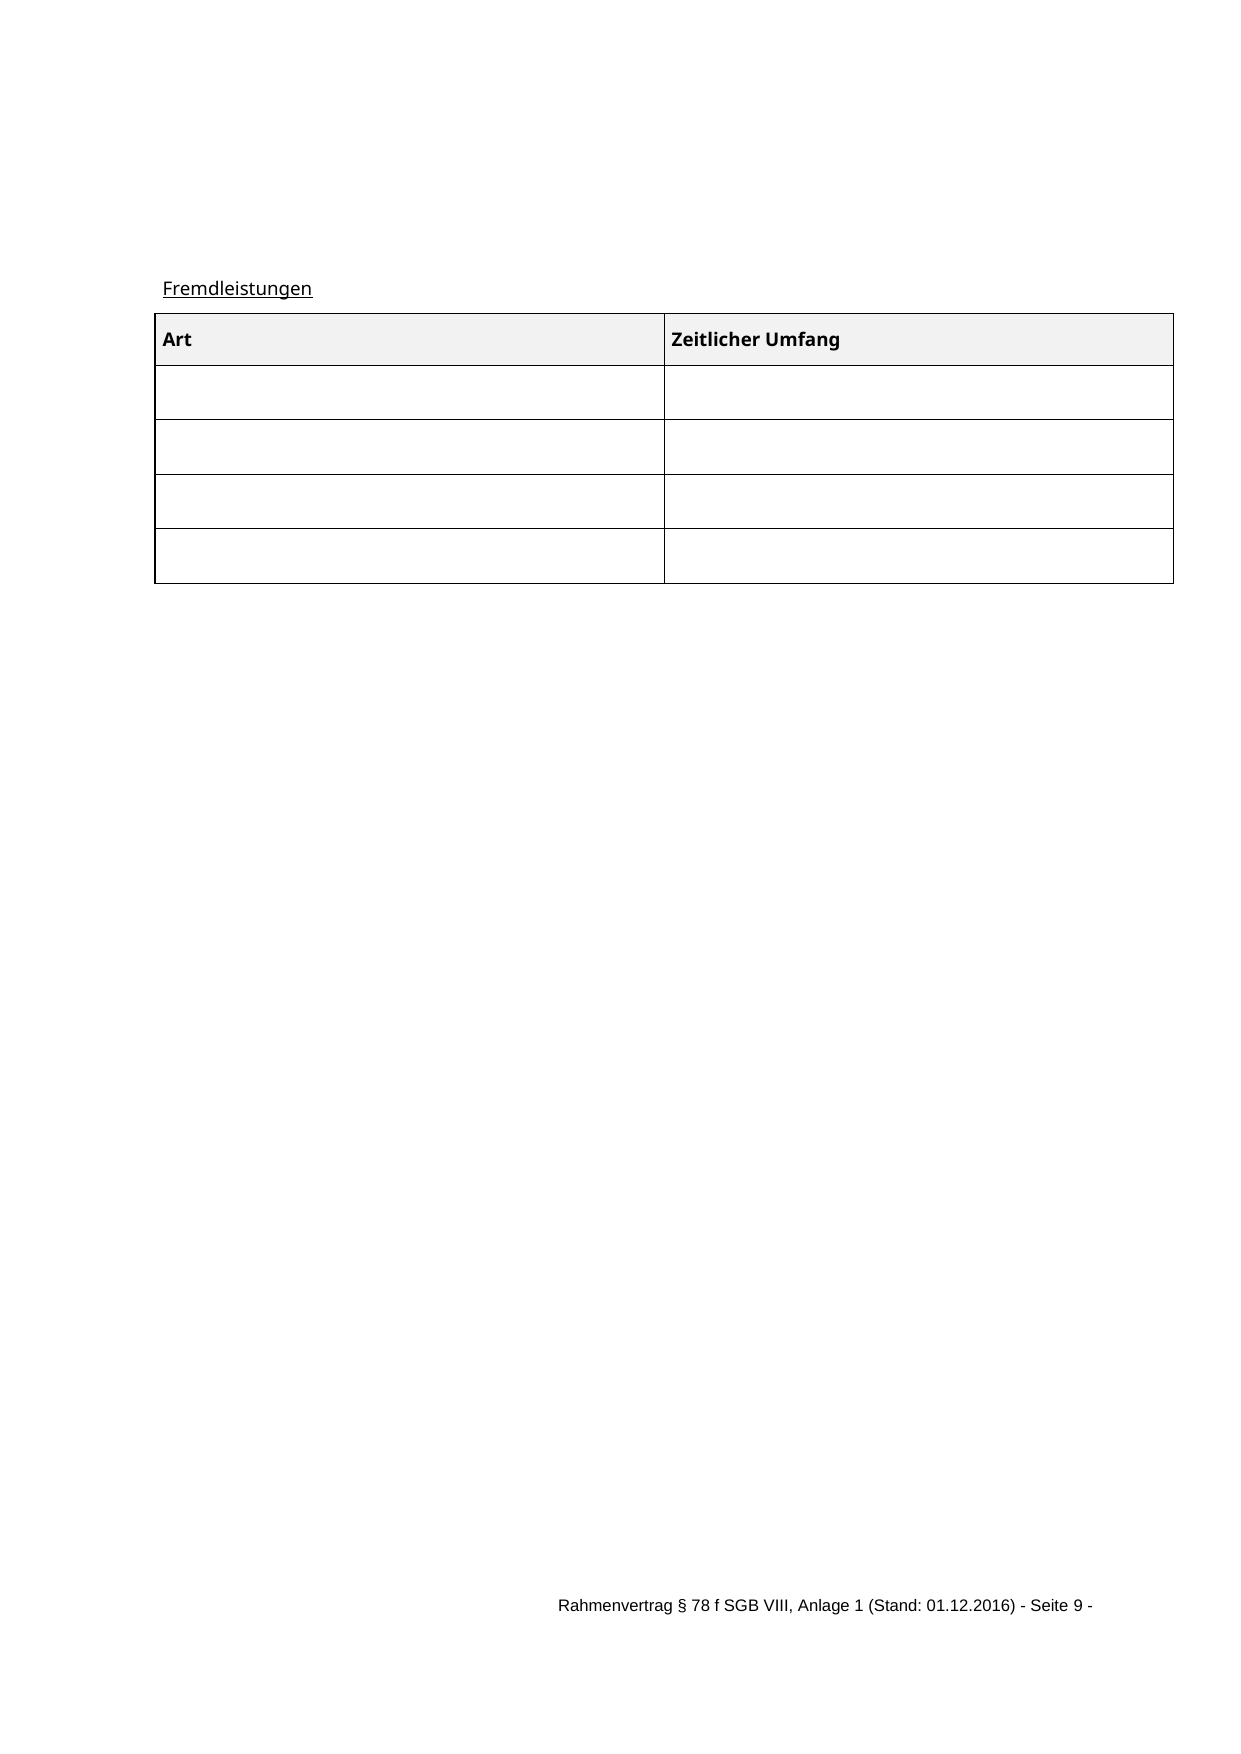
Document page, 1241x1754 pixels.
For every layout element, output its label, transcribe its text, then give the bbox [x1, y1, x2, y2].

table_cell [665, 475, 1173, 528]
table_cell [156, 529, 664, 583]
table_cell [665, 529, 1173, 583]
table_cell Zeitlicher Umfang [665, 314, 1173, 365]
table_cell Art [156, 314, 664, 365]
table_cell Fremdleistungen [155, 148, 1174, 313]
table_cell [156, 366, 664, 419]
table_cell [156, 475, 664, 528]
table_cell [665, 366, 1173, 419]
table_cell [665, 420, 1173, 474]
table_cell [156, 420, 664, 474]
